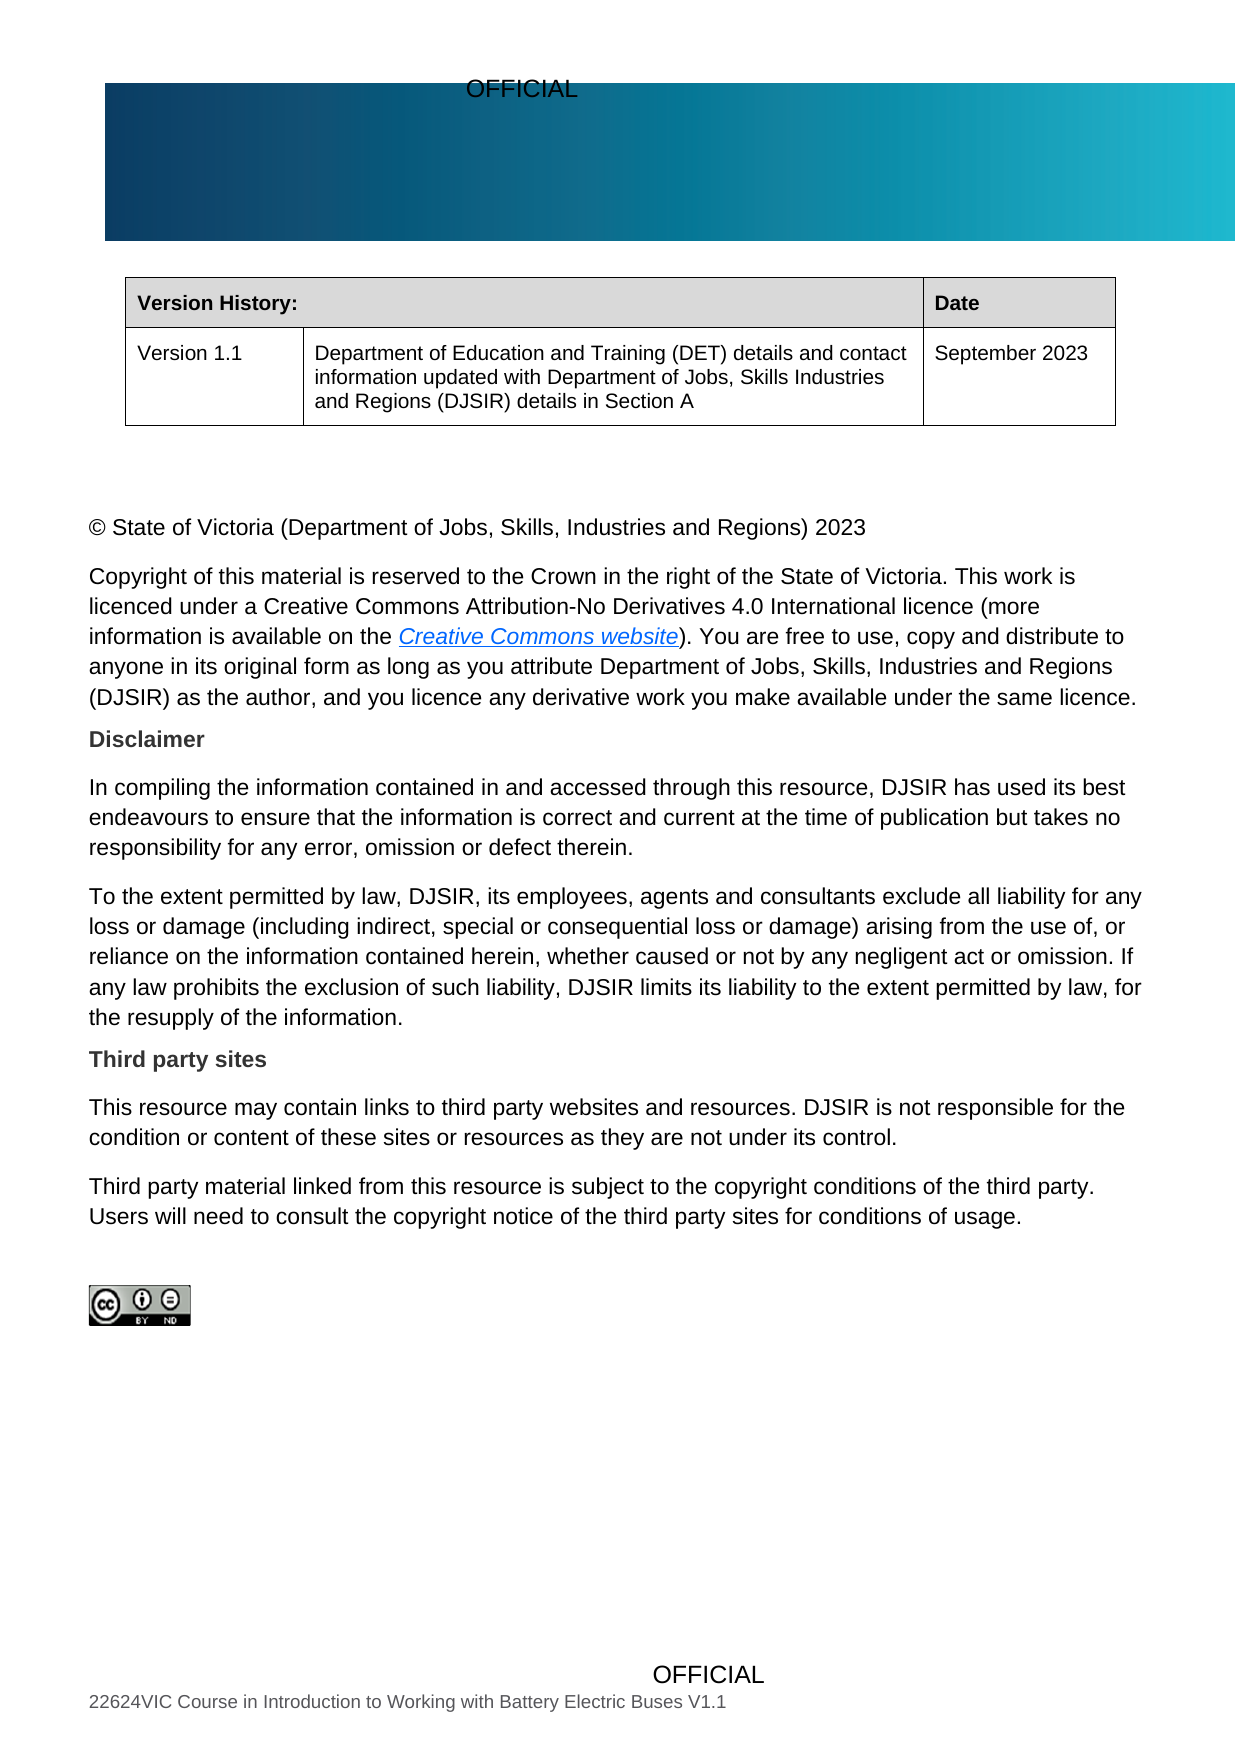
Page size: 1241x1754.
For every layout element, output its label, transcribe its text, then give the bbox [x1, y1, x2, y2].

text Third party sites [89, 1046, 1152, 1073]
table_cell Department of Education and Training (DET) details and contact information updated with Department of Jobs, Skills Industries and Regions (DJSIR) details in Section A [304, 328, 923, 425]
text Disclaimer [89, 726, 1152, 753]
table_cell Version 1.1 [126, 328, 303, 425]
text In compiling the information contained in and accessed through this resource, DJSIR has used its best endeavours to ensure that the information is correct and current at the time of publication but takes no responsibility for any error, omission or defect therein. [89, 773, 1152, 860]
text Copyright of this material is reserved to the Crown in the right of the State of Victoria. This work is licenced under a Creative Commons Attribution-No Derivatives 4.0 International licence (more information is available on the Creative Commons website). You are free to use, copy and distribute to anyone in its original form as long as you attribute Department of Jobs, Skills, Industries and Regions (DJSIR) as the author, and you licence any derivative work you make available under the same licence. [89, 563, 1152, 710]
text This resource may contain links to third party websites and resources. DJSIR is not responsible for the condition or content of these sites or resources as they are not under its control. [89, 1093, 1152, 1150]
text To the extent permitted by law, DJSIR, its employees, agents and consultants exclude all liability for any loss or damage (including indirect, special or consequential loss or damage) arising from the use of, or reliance on the information contained herein, whether caused or not by any negligent act or omission. If any law prohibits the exclusion of such liability, DJSIR limits its liability to the extent permitted by law, for the resupply of the information. [89, 883, 1152, 1030]
text © State of Victoria (Department of Jobs, Skills, Industries and Regions) 2023 [89, 514, 1152, 540]
text Third party material linked from this resource is subject to the copyright conditions of the third party. Users will need to consult the copyright notice of the third party sites for conditions of usage. [89, 1173, 1152, 1229]
picture [88, 1285, 191, 1326]
table_header Date [924, 278, 1115, 327]
table_cell September 2023 [924, 328, 1115, 425]
table_header Version History: [126, 278, 923, 327]
